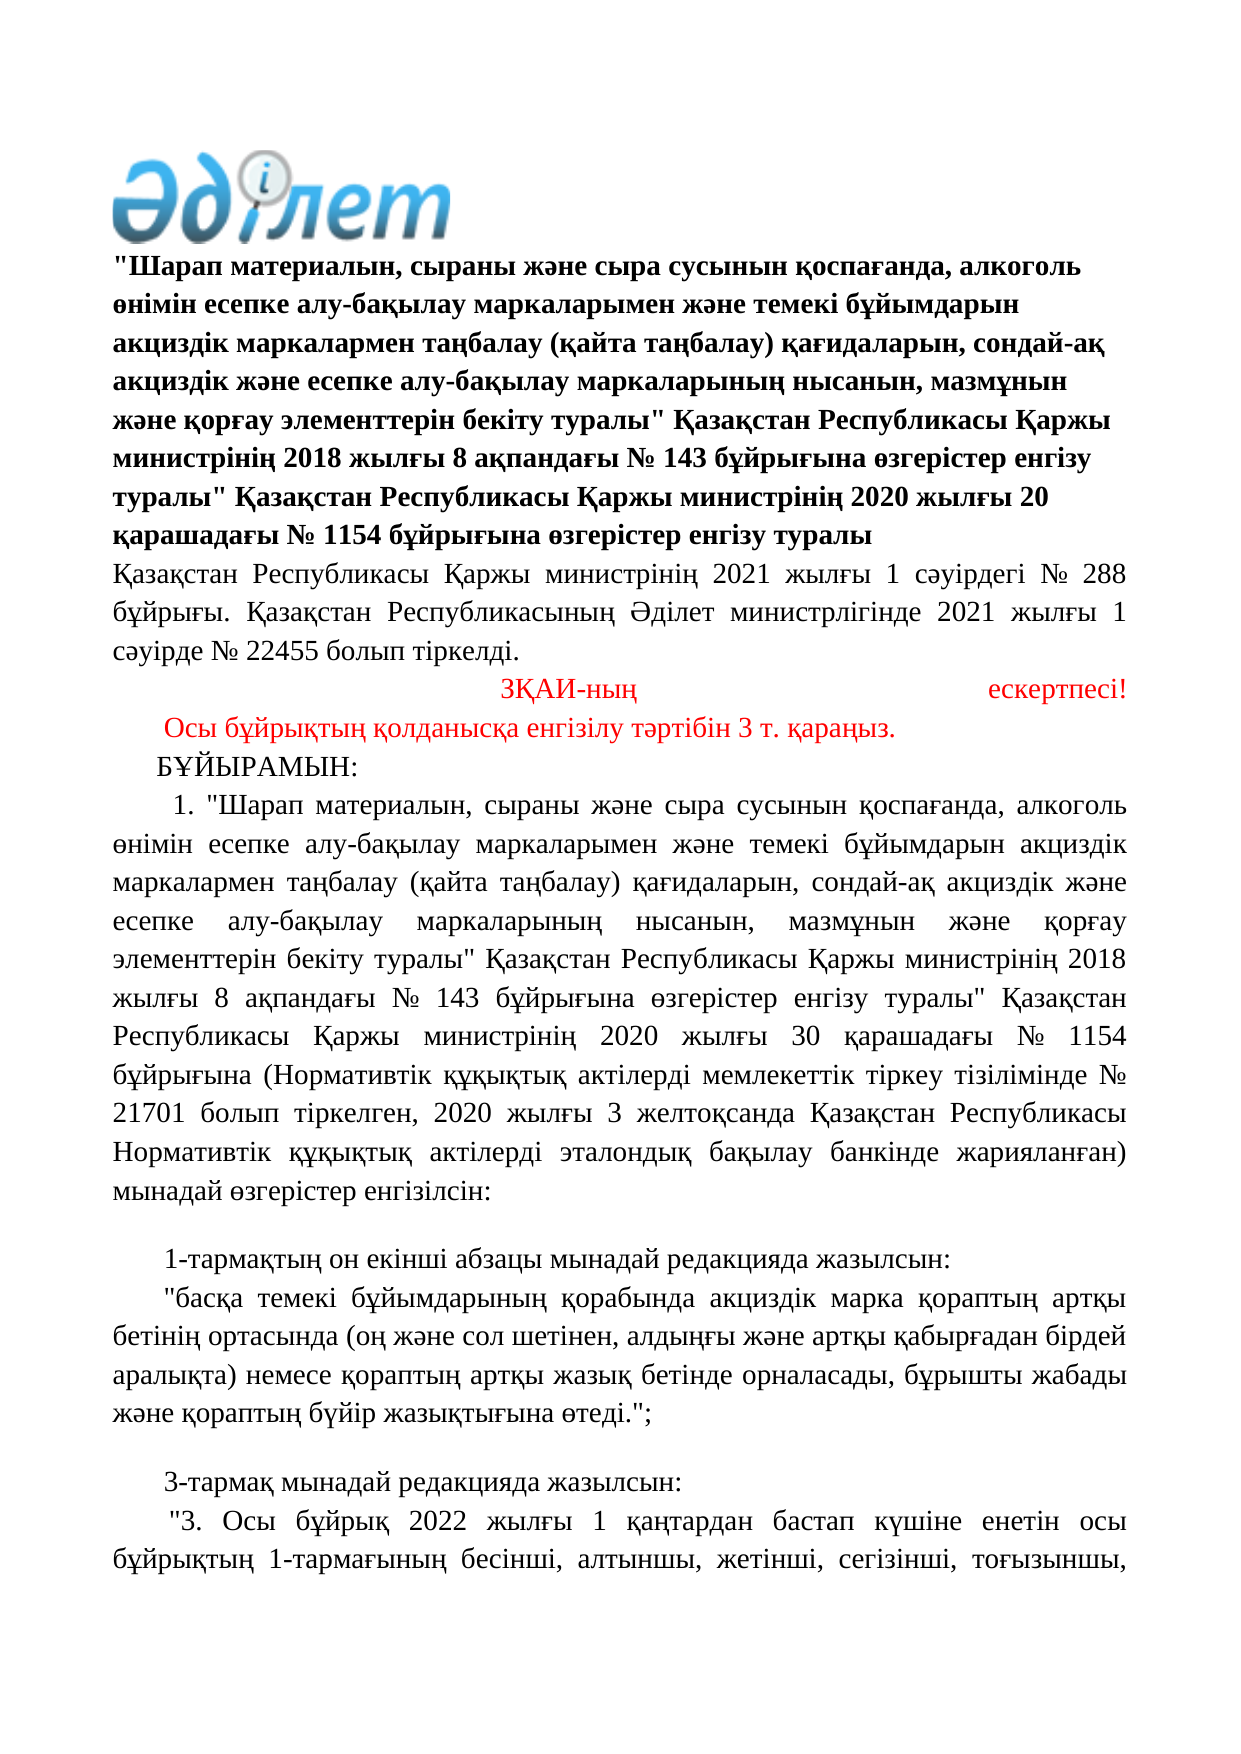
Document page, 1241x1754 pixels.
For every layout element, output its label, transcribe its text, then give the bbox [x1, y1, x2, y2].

text БҰЙЫРАМЫН: [112, 749, 1128, 782]
text ЗҚАИ-ның ескертпесі! Осы бұйрықтың қолданысқа енгізілу тәртібін 3 т. қараңыз. [112, 672, 1128, 744]
text "Шарап материалын, сыраны және сыра сусынын қоспағанда, алкоголь өнімін есепке алу-бақылау маркаларымен және темекі бұйымдарын акциздік маркалармен таңбалау (қайта таңбалау) қағидаларын, сондай-ақ акциздік және есепке алу-бақылау маркаларының нысанын, мазмұнын және қорғау элементтерін бекіту туралы" Қазақстан Республикасы Қаржы министрінің 2018 жылғы 8 ақпандағы № 143 бұйрығына өзгерістер енгізу туралы" Қазақстан Республикасы Қаржы министрінің 2020 жылғы 20 қарашадағы № 1154 бұйрығына өзгерістер енгізу туралы [112, 248, 1128, 551]
text Қазақстан Республикасы Қаржы министрінің 2021 жылғы 1 сәуірдегі № 288 бұйрығы. Қазақстан Республикасының Әділет министрлігінде 2021 жылғы 1 сәуірде № 22455 болып тіркелді. [112, 556, 1128, 667]
text 3-тармақ мынадай редакцияда жазылсын: [112, 1464, 1128, 1498]
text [112, 1503, 1128, 1575]
picture [112, 150, 451, 244]
text "басқа темекі бұйымдарының қорабында акциздік марка қораптың артқы бетінің ортасында (оң және сол шетінен, алдыңғы және артқы қабырғадан бірдей аралықта) немесе қораптың артқы жазық бетінде орналасады, бұрышты жабады және қораптың бүйір жазықтығына өтеді."; [112, 1280, 1128, 1429]
text 1. "Шарап материалын, сыраны және сыра сусынын қоспағанда, алкоголь өнімін есепке алу-бақылау маркаларымен және темекі бұйымдарын акциздік маркалармен таңбалау (қайта таңбалау) қағидаларын, сондай-ақ акциздік және есепке алу-бақылау маркаларының нысанын, мазмұнын және қорғау элементтерін бекіту туралы" Қазақстан Республикасы Қаржы министрінің 2018 жылғы 8 ақпандағы № 143 бұйрығына өзгерістер енгізу туралы" Қазақстан Республикасы Қаржы министрінің 2020 жылғы 30 қарашадағы № 1154 бұйрығына (Нормативтiк құқықтық актiлерді мемлекеттiк тіркеу тізілiмінде № 21701 болып тіркелген, 2020 жылғы 3 желтоқсанда Қазақстан Республикасы Нормативтік құқықтық актілерді эталондық бақылау банкінде жарияланған) мынадай өзгерістер енгізілсін: [112, 787, 1128, 1206]
text 1-тармақтың он екінші абзацы мынадай редакцияда жазылсын: [112, 1241, 1128, 1275]
